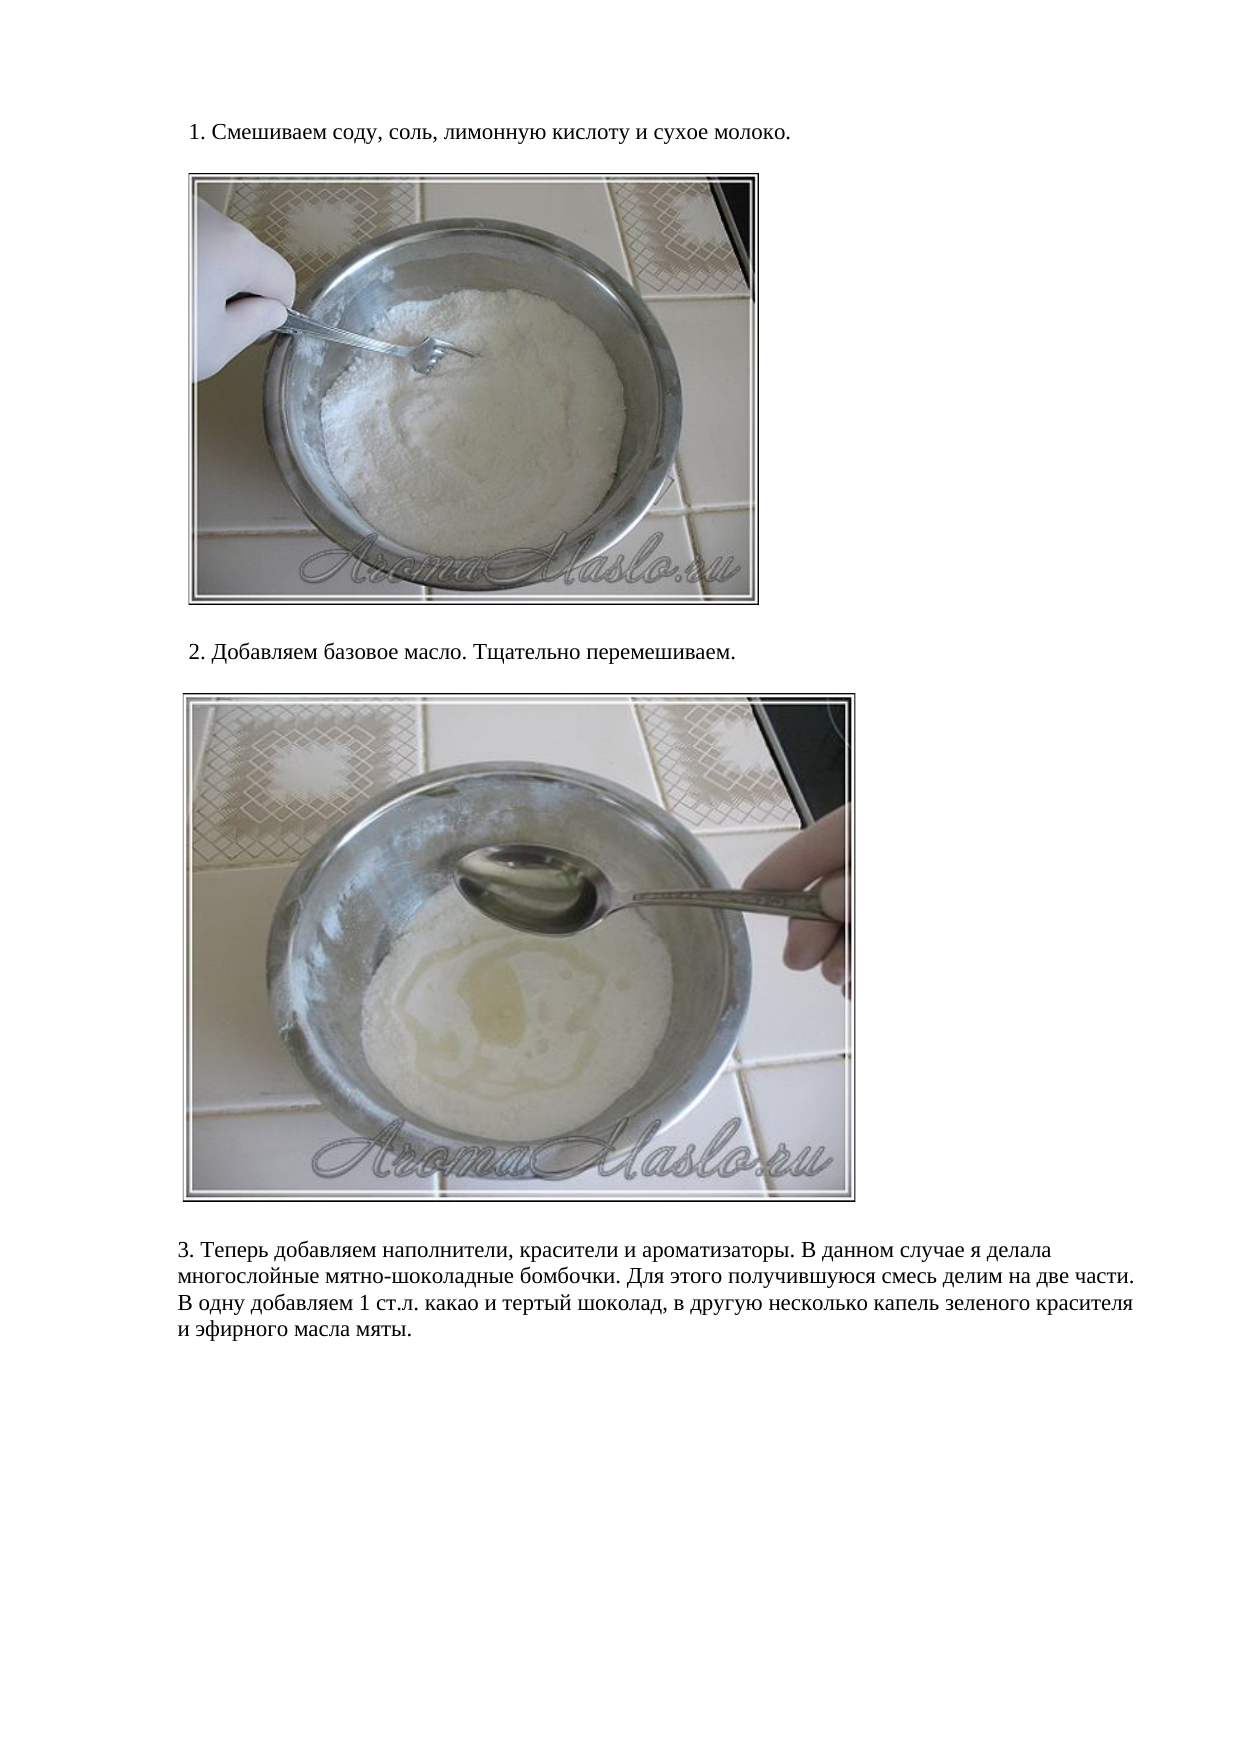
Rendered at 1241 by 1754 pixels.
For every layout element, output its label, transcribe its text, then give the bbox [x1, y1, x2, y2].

text 1. Смешиваем соду, соль, лимонную кислоту и сухое молоко. [177, 118, 1152, 144]
picture [188, 173, 759, 605]
picture [182, 693, 856, 1202]
text 2. Добавляем базовое масло. Тщательно перемешиваем. [177, 638, 1152, 665]
text 3. Теперь добавляем наполнители, красители и ароматизаторы. В данном случае я делала многослойные мятно-шоколадные бомбочки. Для этого получившуюся смесь делим на две части. В одну добавляем 1 ст.л. какао и тертый шоколад, в другую несколько капель зеленого красителя и эфирного масла мяты. [177, 1236, 1152, 1341]
